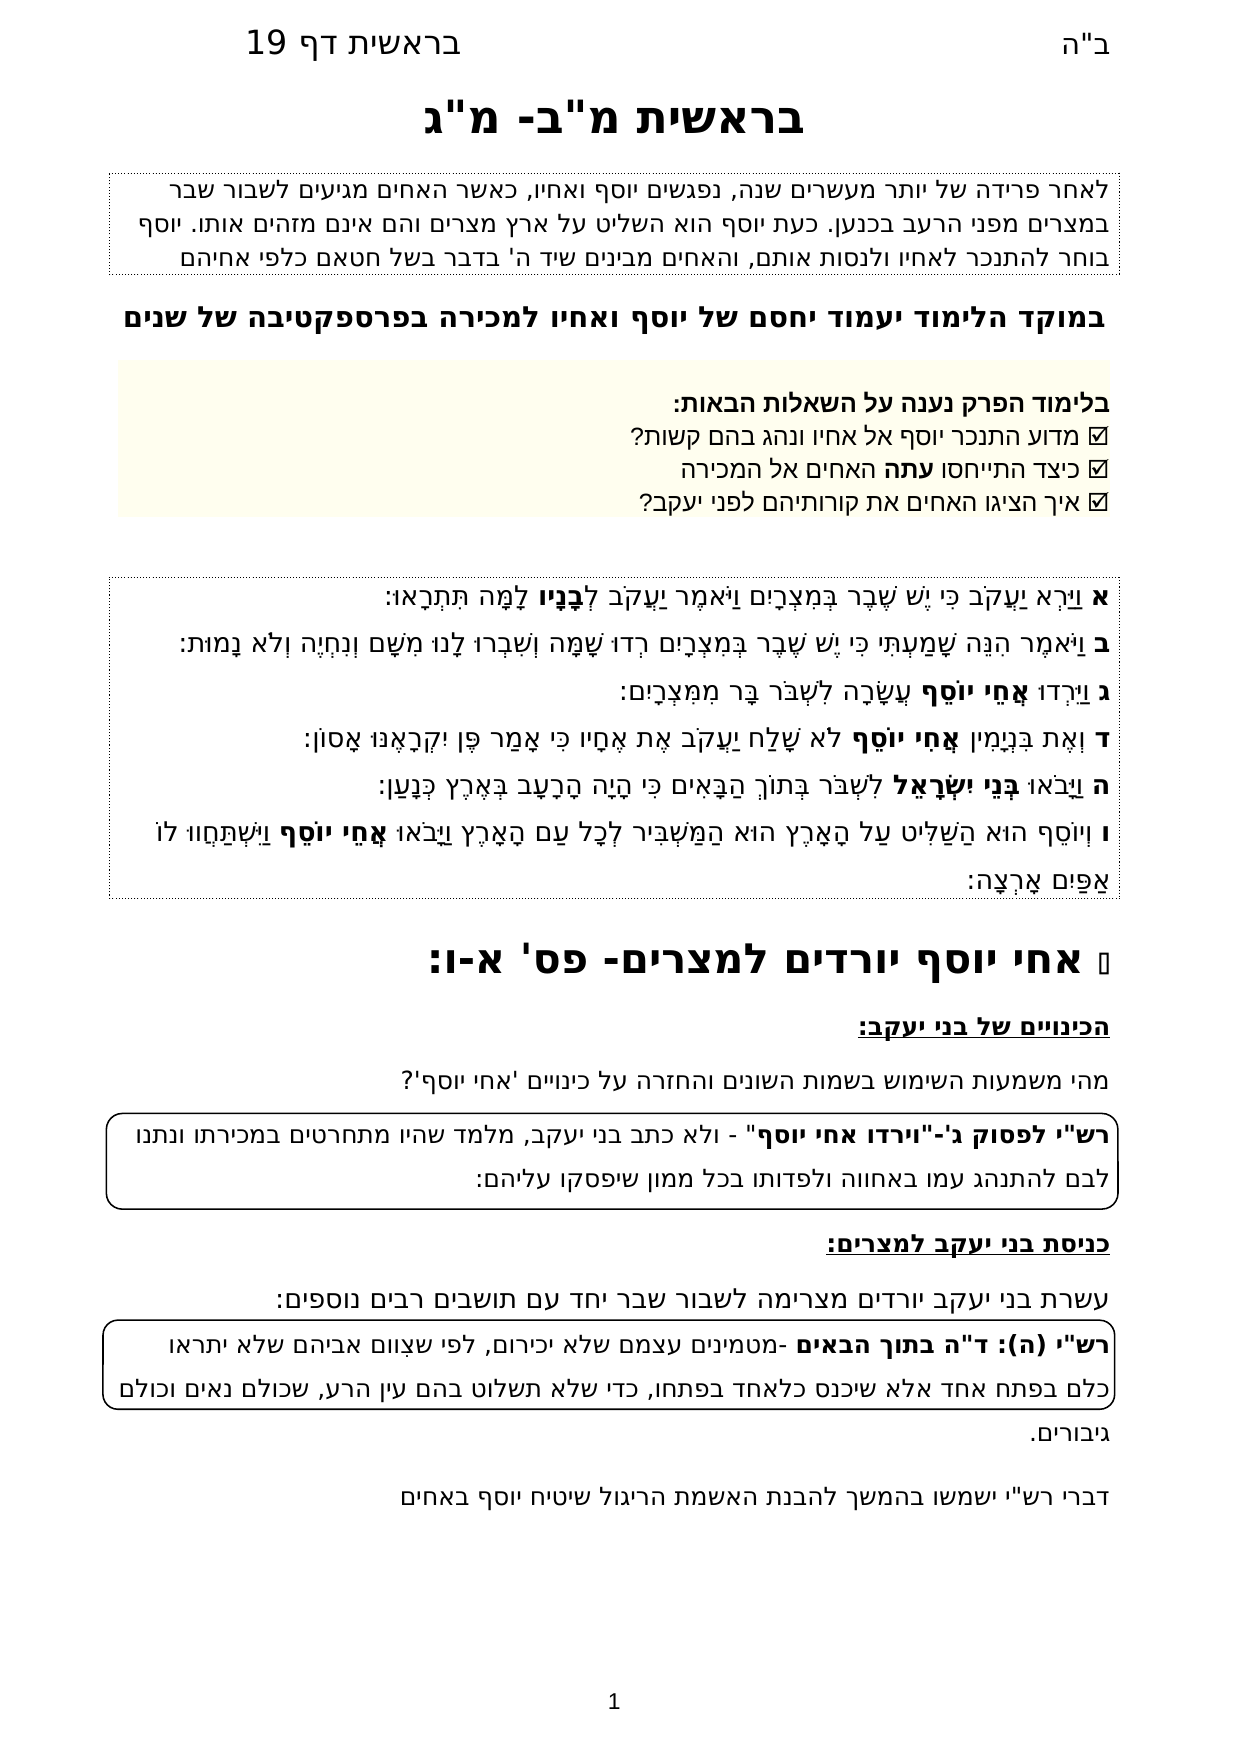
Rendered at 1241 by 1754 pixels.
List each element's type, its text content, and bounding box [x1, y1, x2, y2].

text מהי משמעות השימוש בשמות השונים והחזרה על כינויים 'אחי יוסף'? [118, 1066, 1110, 1095]
text בלימוד הפרק נענה על השאלות הבאות: [118, 389, 1110, 418]
text כיצד התייחסו עתה האחים אל המכירה [118, 455, 1110, 484]
text לאחר פרידה של יותר מעשרים שנה, נפגשים יוסף ואחיו, כאשר האחים מגיעים לשבור שבר במצרים מפני הרעב בכנען. כעת יוסף הוא השליט על ארץ מצרים והם אינם מזהים אותו. יוסף בוחר להתנכר לאחיו ולנסות אותם, והאחים מבינים שיד ה' בדבר בשל חטאם כלפי אחיהם [109, 173, 1120, 275]
text במוקד הלימוד יעמוד יחסם של יוסף ואחיו למכירה בפרספקטיבה של שנים [118, 300, 1110, 334]
text דברי רש"י ישמשו בהמשך להבנת האשמת הריגול שיטיח יוסף באחים [118, 1483, 1110, 1512]
text אחי יוסף יורדים למצרים- פס' א-ו: [118, 935, 1110, 984]
text א וַיַּרְא יַעֲקֹב כִּי יֶשׁ שֶׁבֶר בְּמִצְרָיִם וַיֹּאמֶר יַעֲקֹב לְבָנָיו לָמָּה תִּתְרָאוּ: ב וַיֹּאמֶר הִנֵּה שָׁמַעְתִּי כִּי יֶשׁ שֶׁבֶר בְּמִצְרָיִם רְדוּ שָׁמָּה וְשִׁבְרוּ לָנוּ מִשָּׁם וְנִחְיֶה וְלֹא נָמוּת: ג וַיֵּרְדוּ אֲחֵי יוֹסֵף עֲשָׂרָה לִשְׁבֹּר בָּר מִמִּצְרָיִם: ד וְאֶת בִּנְיָמִין אֲחִי יוֹסֵף לֹא שָׁלַח יַעֲקֹב אֶת אֶחָיו כִּי אָמַר פֶּן יִקְרָאֶנּוּ אָסוֹן: ה וַיָּבֹאוּ בְּנֵי יִשְׂרָאֵל לִשְׁבֹּר בְּתוֹךְ הַבָּאִים כִּי הָיָה הָרָעָב בְּאֶרֶץ כְּנָעַן: ו וְיוֹסֵף הוּא הַשַּׁלִּיט עַל הָאָרֶץ הוּא הַמַּשְׁבִּיר לְכָל עַם הָאָרֶץ וַיָּבֹאוּ אֲחֵי יוֹסֵף וַיִּשְׁתַּחֲווּ לוֹ אַפַּיִם אָרְצָה: [109, 577, 1120, 899]
text בראשית מ"ב- מ"ג [118, 91, 1110, 144]
text רש"י (ה): ד"ה בתוך הבאים -מטמינים עצמם שלא יכירום, לפי שצִוום אביהם שלא יתראו כלם בפתח אחד אלא שיכנס כלאחד בפתחו, כדי שלא תשלוט בהם עין הרע, שכולם נאים וכולם גיבורים. [118, 1331, 1110, 1447]
text איך הציגו האחים את קורותיהם לפני יעקב? [118, 488, 1110, 517]
text רש"י לפסוק ג'-"וירדו אחי יוסף" - ולא כתב בני יעקב, מלמד שהיו מתחרטים במכירתו ונתנו לבם להתנהג עמו באחווה ולפדותו בכל ממון שיפסקו עליהם: [118, 1121, 1110, 1193]
text כניסת בני יעקב למצרים: [118, 1229, 1110, 1258]
text עשרת בני יעקב יורדים מצרימה לשבור שבר יחד עם תושבים רבים נוספים: [118, 1283, 1110, 1315]
text מדוע התנכר יוסף אל אחיו ונהג בהם קשות? [118, 422, 1110, 451]
text הכינויים של בני יעקב: [118, 1012, 1110, 1041]
